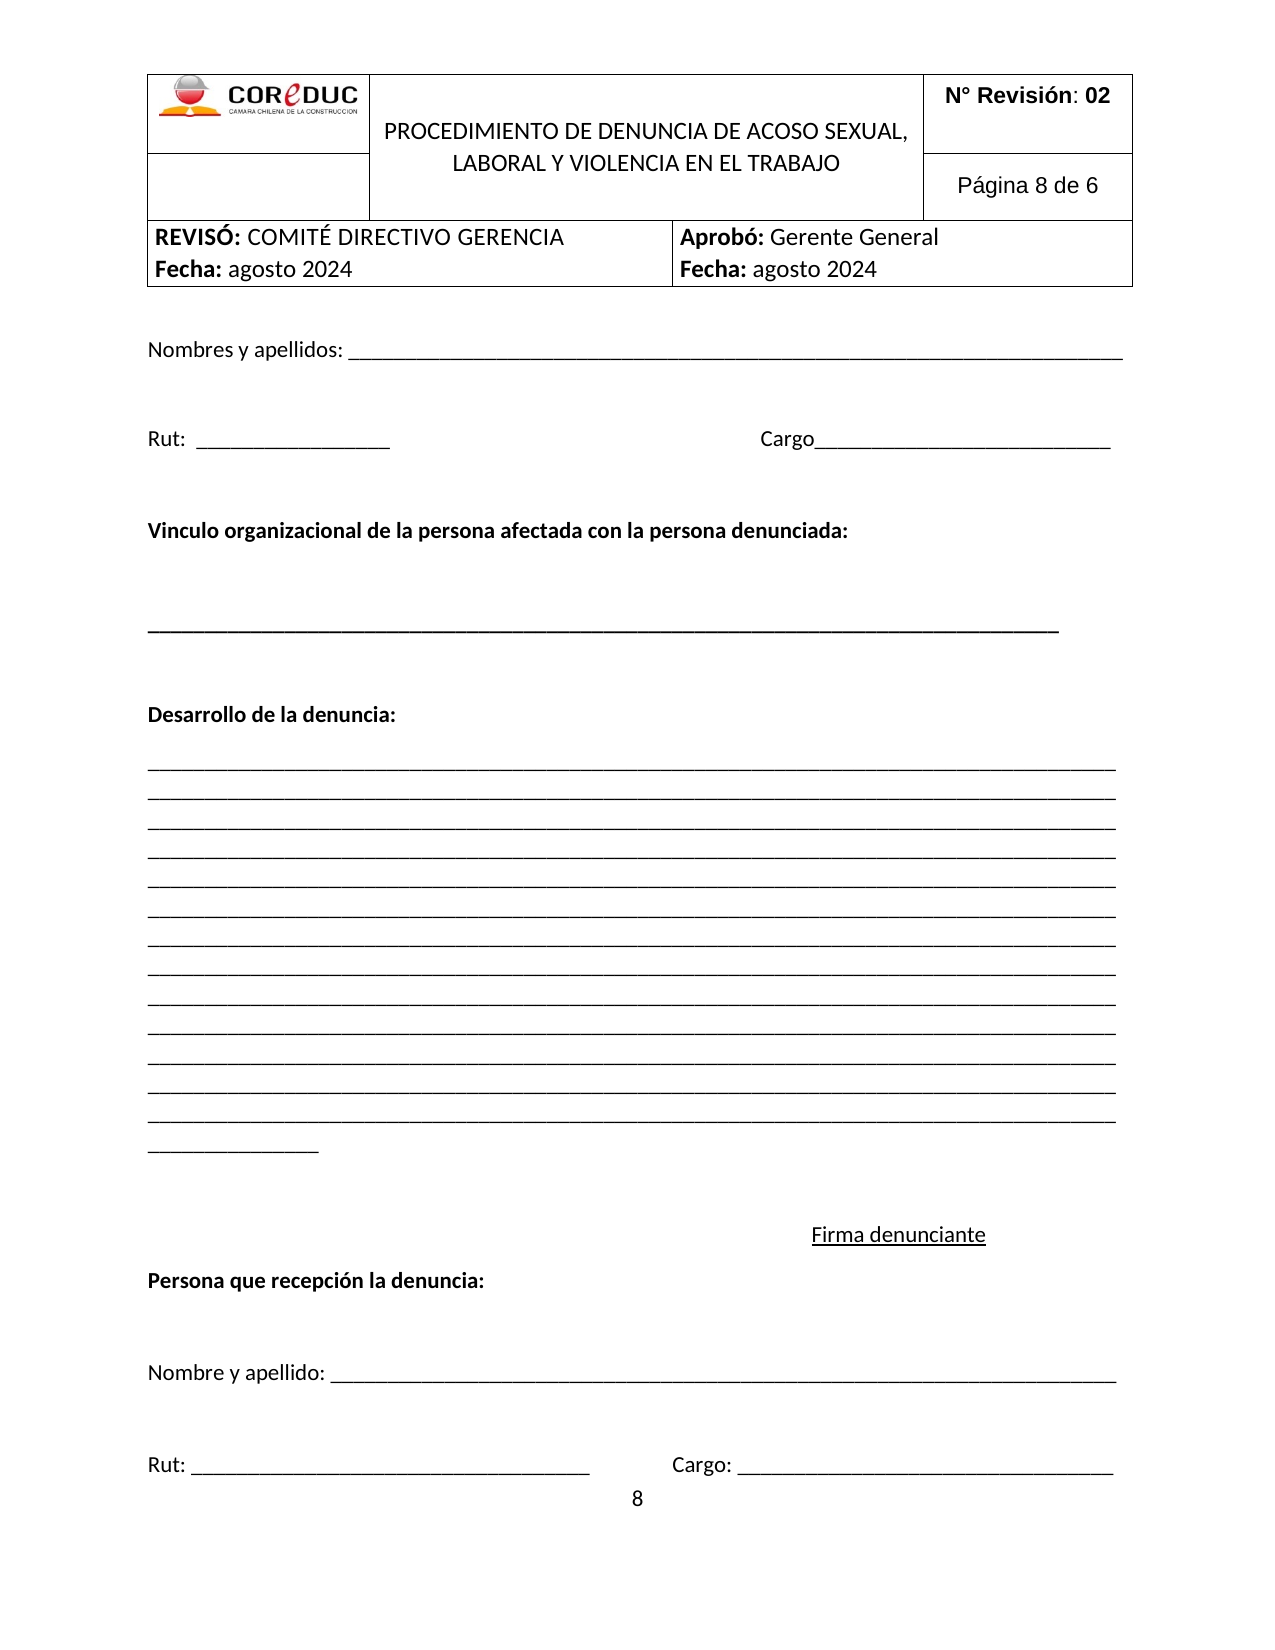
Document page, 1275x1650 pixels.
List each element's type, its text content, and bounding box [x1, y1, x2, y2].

text Desarrollo de la denuncia: [148, 700, 1127, 728]
text ________________________________________________________________________________________________________________________________________________________________________________________________________________________________________________________________________________________________________________________________________________________________________________________________________________________________________________________________________________________________________________________________________________________________________________________________________________________________________________________________________________________________________________________________________________________________________________________________________________________________________________________________________________________________________________________________________________________________________________________________________________________________________________________________________________________________________________________________________________________________ [148, 746, 1127, 1156]
text Nombre y apellido: _____________________________________________________________________ [148, 1358, 1127, 1386]
text Nombres y apellidos: ____________________________________________________________________ [148, 336, 1127, 364]
text ________________________________________________________________________________ [148, 608, 1127, 636]
text Rut: ___________________________________ Cargo: _________________________________ [148, 1450, 1127, 1478]
text Persona que recepción la denuncia: [148, 1266, 1127, 1294]
text Firma denunciante [738, 1220, 1127, 1248]
text Rut: _________________ Cargo__________________________ [148, 424, 1127, 452]
text Vinculo organizacional de la persona afectada con la persona denunciada: [148, 516, 1127, 544]
picture [159, 75, 358, 117]
